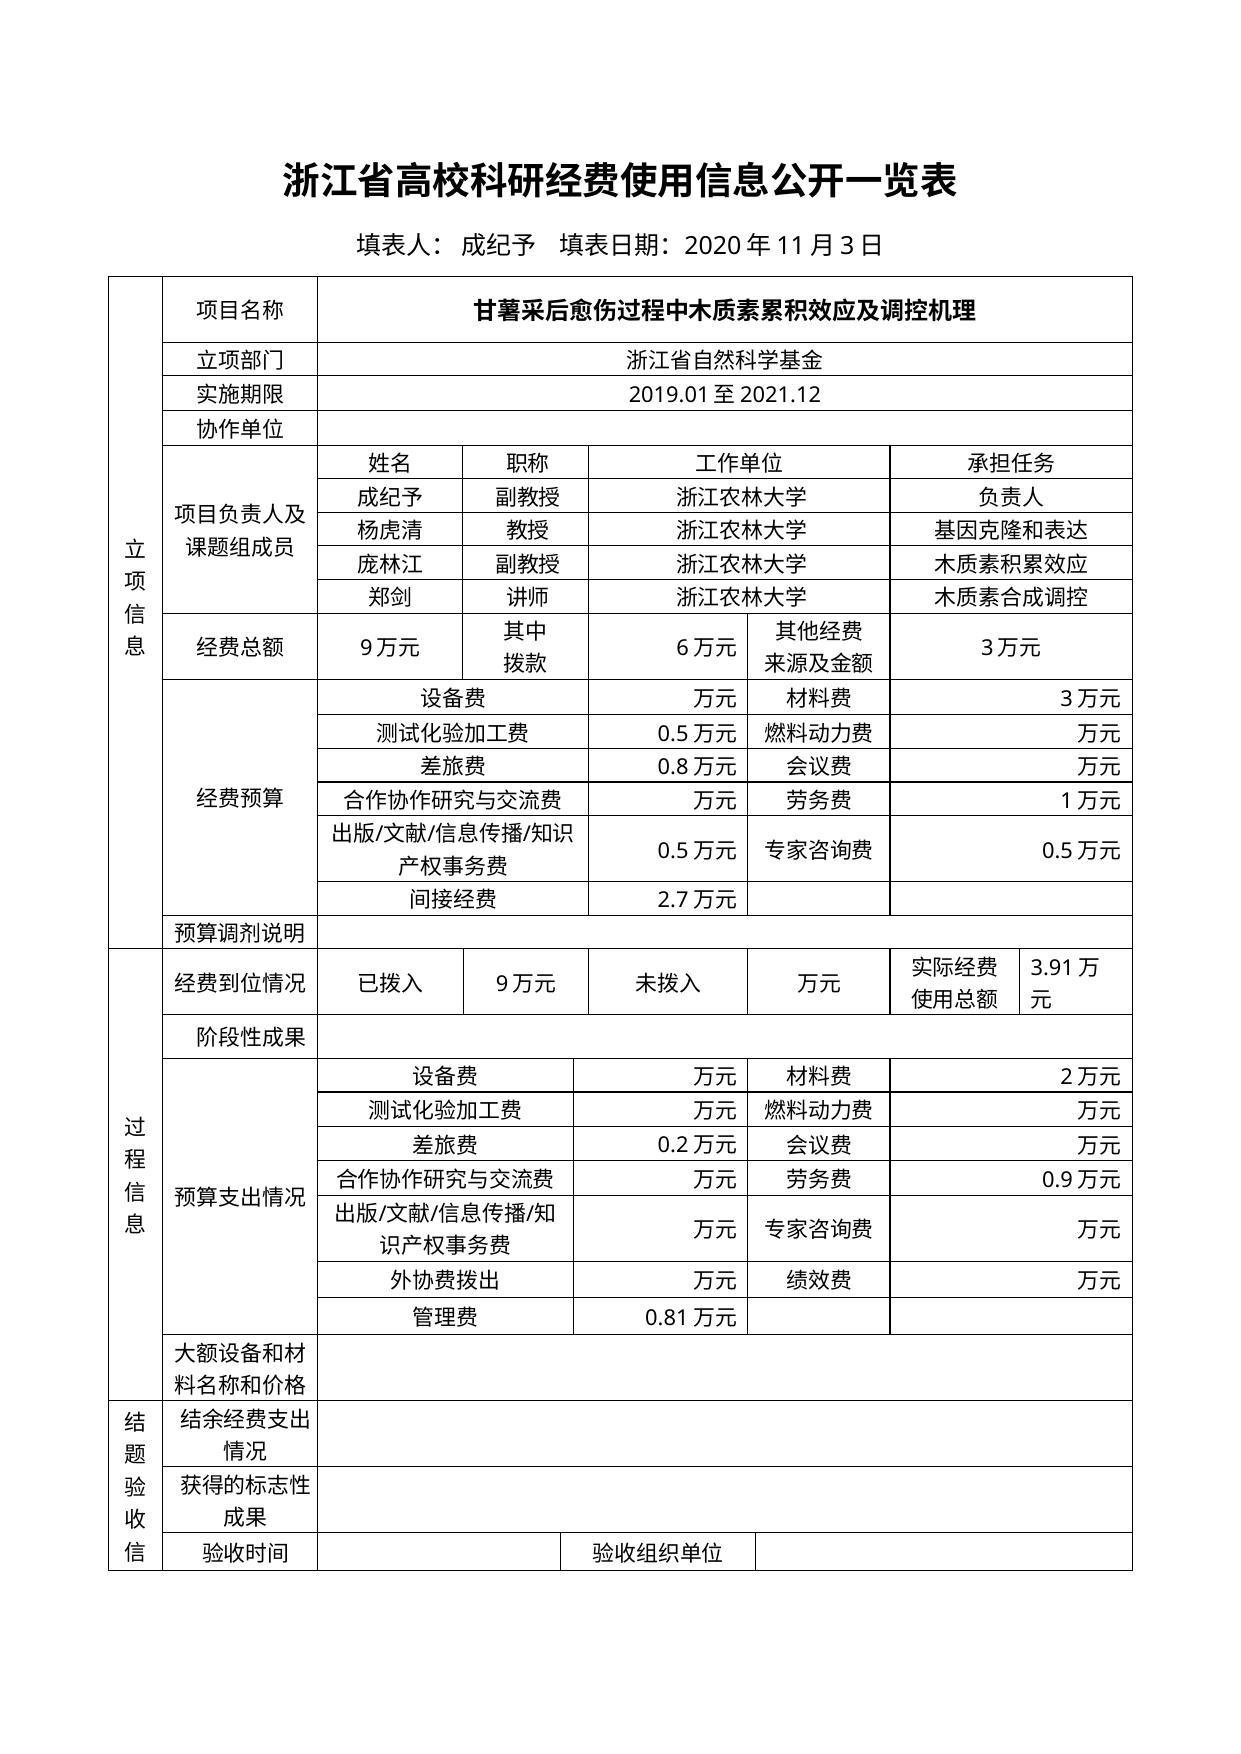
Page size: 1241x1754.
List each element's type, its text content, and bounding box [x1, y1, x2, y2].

table_cell 会议费 [748, 749, 889, 781]
table_cell [318, 916, 1132, 948]
table_cell [748, 1298, 889, 1334]
table_cell 2019.01至2021.12 [318, 376, 1132, 410]
table_cell 专家咨询费 [748, 1196, 889, 1261]
table_cell 差旅费 [318, 1127, 573, 1160]
table_cell 1万元 [891, 783, 1132, 815]
table_cell 专家咨询费 [748, 816, 889, 881]
table_cell 万元 [574, 1093, 747, 1126]
table_cell 合作协作研究与交流费 [318, 783, 588, 815]
table_cell 间接经费 [318, 882, 588, 914]
table_cell 浙江农林大学 [589, 513, 889, 545]
table_cell 浙江农林大学 [589, 479, 889, 512]
table_cell 结余经费支出情况 [163, 1401, 317, 1466]
table_cell [891, 1298, 1132, 1334]
table_cell 9万元 [464, 949, 588, 1014]
table_cell 测试化验加工费 [318, 715, 588, 748]
table_cell 劳务费 [748, 783, 889, 815]
table_cell 万元 [891, 1196, 1132, 1261]
table_cell 0.2万元 [574, 1127, 747, 1160]
table_cell 副教授 [463, 546, 588, 579]
text 浙江省高校科研经费使用信息公开一览表 [118, 146, 1122, 211]
table_cell 负责人 [891, 479, 1132, 512]
table_cell 阶段性成果 [163, 1015, 317, 1057]
table_cell 2万元 [891, 1059, 1132, 1091]
table_cell 管理费 [318, 1298, 573, 1334]
table_cell 工作单位 [589, 446, 889, 478]
table_cell 万元 [574, 1059, 747, 1091]
table_cell [318, 1015, 1132, 1057]
table_cell 会议费 [748, 1127, 889, 1160]
table_cell 0.81万元 [574, 1298, 747, 1334]
table_cell 预算支出情况 [163, 1059, 317, 1334]
table_cell 设备费 [318, 680, 588, 714]
table_header 立项 信息 [109, 277, 162, 948]
table_cell 成纪予 [318, 479, 462, 512]
table_cell 材料费 [748, 1059, 889, 1091]
table_cell [756, 1533, 1132, 1570]
table_cell 郑剑 [318, 580, 462, 612]
table_cell 职称 [463, 446, 588, 478]
table_cell 浙江省自然科学基金 [318, 343, 1132, 375]
table_cell 结题验收信息 [109, 1401, 162, 1570]
table_cell 万元 [891, 715, 1132, 748]
table_cell 过程 信息 [109, 949, 162, 1400]
table_cell 浙江农林大学 [589, 580, 889, 612]
table_cell 绩效费 [748, 1262, 889, 1297]
table_cell 3万元 [891, 680, 1132, 714]
table_cell 获得的标志性成果 [163, 1467, 317, 1532]
table_cell [318, 1335, 1132, 1400]
table_cell 0.5万元 [589, 816, 747, 881]
table_cell 差旅费 [318, 749, 588, 781]
table_cell 9万元 [318, 614, 462, 678]
table_cell 合作协作研究与交流费 [318, 1161, 573, 1194]
table_cell 浙江农林大学 [589, 546, 889, 579]
table_cell 立项部门 [163, 343, 317, 375]
table_cell 3万元 [891, 614, 1132, 678]
table_cell 万元 [574, 1262, 747, 1297]
table_cell 其中 拨款 [463, 614, 588, 678]
table_cell 经费总额 [163, 614, 317, 678]
table_cell 燃料动力费 [748, 715, 889, 748]
table_cell 0.5万元 [589, 715, 747, 748]
table_cell 燃料动力费 [748, 1093, 889, 1126]
table_header 甘薯采后愈伤过程中木质素累积效应及调控机理 [318, 277, 1132, 342]
table_cell 万元 [574, 1196, 747, 1261]
table_cell 项目负责人及课题组成员 [163, 446, 317, 612]
table_cell 0.8万元 [589, 749, 747, 781]
table_cell 实际经费使用总额 [891, 949, 1019, 1014]
table_cell 讲师 [463, 580, 588, 612]
table_cell [748, 882, 889, 914]
table_cell 大额设备和材料名称和价格 [163, 1335, 317, 1400]
table_cell 0.5万元 [891, 816, 1132, 881]
table_cell 杨虎清 [318, 513, 462, 545]
table_cell [318, 1533, 560, 1570]
table_cell 经费到位情况 [163, 949, 317, 1014]
table_cell 万元 [748, 949, 889, 1014]
table_cell 教授 [463, 513, 588, 545]
table_cell 经费预算 [163, 680, 317, 914]
table_cell 6万元 [589, 614, 747, 678]
table_cell 出版/文献/信息传播/知识产权事务费 [318, 1196, 573, 1261]
table_cell 副教授 [463, 479, 588, 512]
table_cell 验收时间 [163, 1533, 317, 1570]
table_cell 万元 [891, 1127, 1132, 1160]
table_cell 基因克隆和表达 [891, 513, 1132, 545]
table_cell [318, 1401, 1132, 1466]
table_cell 测试化验加工费 [318, 1093, 573, 1126]
table_cell 万元 [891, 1262, 1132, 1297]
table_cell 出版/文献/信息传播/知识产权事务费 [318, 816, 588, 881]
table_cell 万元 [574, 1161, 747, 1194]
table_cell 庞林江 [318, 546, 462, 579]
table_cell 协作单位 [163, 411, 317, 445]
table_cell 设备费 [318, 1059, 573, 1091]
table_cell 万元 [589, 680, 747, 714]
table_cell 材料费 [748, 680, 889, 714]
table_cell [318, 1467, 1132, 1532]
table_header 项目名称 [163, 277, 317, 342]
table_cell 已拨入 [318, 949, 463, 1014]
table_cell 预算调剂说明 [163, 916, 317, 948]
table_cell 3.91万元 [1020, 949, 1132, 1014]
text 填表人： 成纪予 填表日期：2020年11月3日 [118, 211, 1122, 276]
table_cell 万元 [589, 783, 747, 815]
table_cell 实施期限 [163, 376, 317, 410]
table_cell 万元 [891, 1093, 1132, 1126]
table_cell 外协费拨出 [318, 1262, 573, 1297]
table_cell 木质素积累效应 [891, 546, 1132, 579]
table_cell [891, 882, 1132, 914]
table_cell 劳务费 [748, 1161, 889, 1194]
table_cell 未拨入 [589, 949, 747, 1014]
table_cell 0.9万元 [891, 1161, 1132, 1194]
table_cell 承担任务 [891, 446, 1132, 478]
table_cell 万元 [891, 749, 1132, 781]
table_cell 木质素合成调控 [891, 580, 1132, 612]
table_cell 姓名 [318, 446, 462, 478]
table_cell 2.7万元 [589, 882, 747, 914]
table_cell 验收组织单位 [561, 1533, 755, 1570]
table_cell [318, 411, 1132, 445]
table_cell 其他经费 来源及金额 [748, 614, 889, 678]
